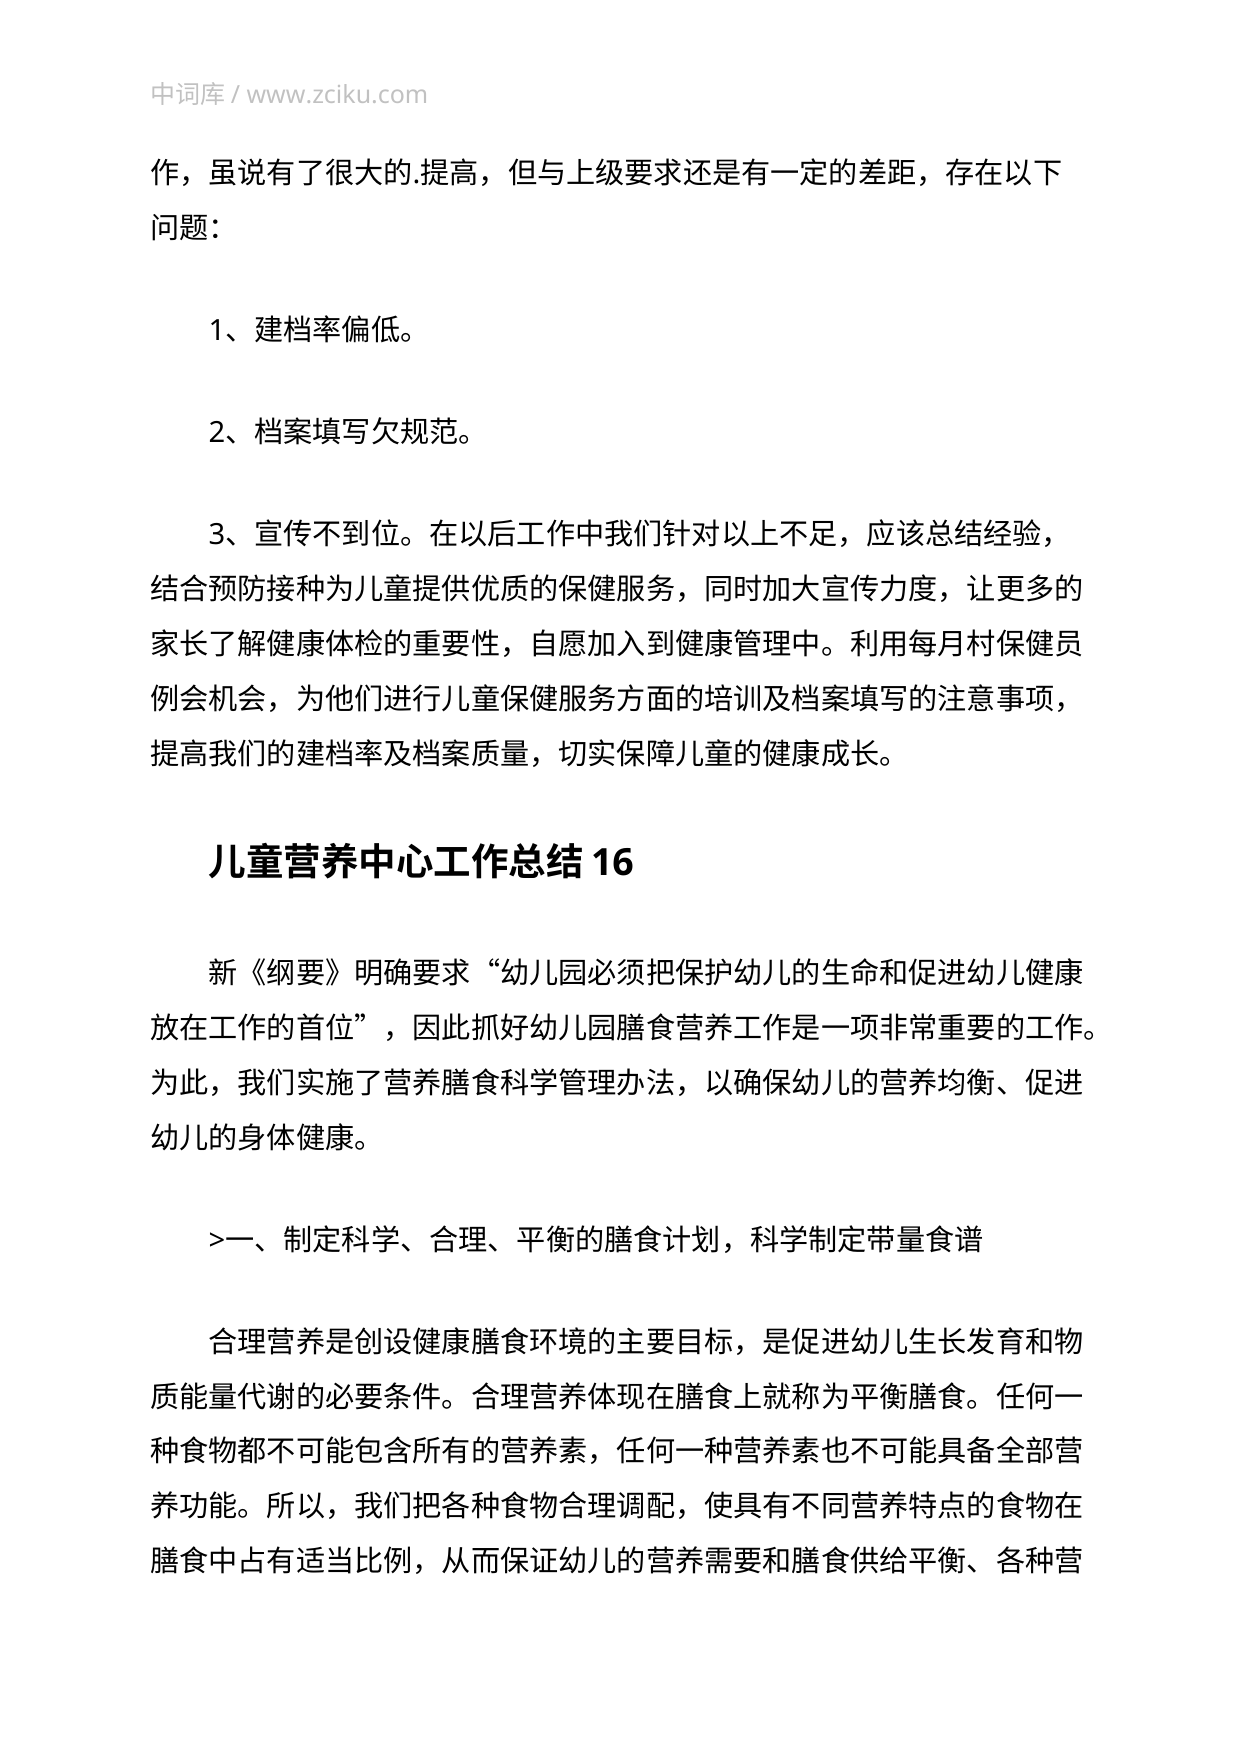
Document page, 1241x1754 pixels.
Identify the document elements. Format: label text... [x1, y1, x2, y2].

text 儿童营养中心工作总结16 [150, 832, 1090, 887]
text 2、档案填写欠规范。 [150, 409, 1090, 451]
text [150, 1318, 1090, 1580]
text 新《纲要》明确要求“幼儿园必须把保护幼儿的生命和促进幼儿健康放在工作的首位”，因此抓好幼儿园膳食营养工作是一项非常重要的工作。为此，我们实施了营养膳食科学管理办法，以确保幼儿的营养均衡、促进幼儿的身体健康。 [150, 950, 1090, 1157]
text >一、制定科学、合理、平衡的膳食计划，科学制定带量食谱 [150, 1216, 1090, 1259]
text 3、宣传不到位。在以后工作中我们针对以上不足，应该总结经验，结合预防接种为儿童提供优质的保健服务，同时加大宣传力度，让更多的家长了解健康体检的重要性，自愿加入到健康管理中。利用每月村保健员例会机会，为他们进行儿童保健服务方面的培训及档案填写的注意事项，提高我们的建档率及档案质量，切实保障儿童的健康成长。 [150, 511, 1090, 773]
text 1、建档率偏低。 [150, 307, 1090, 349]
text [150, 150, 1090, 247]
